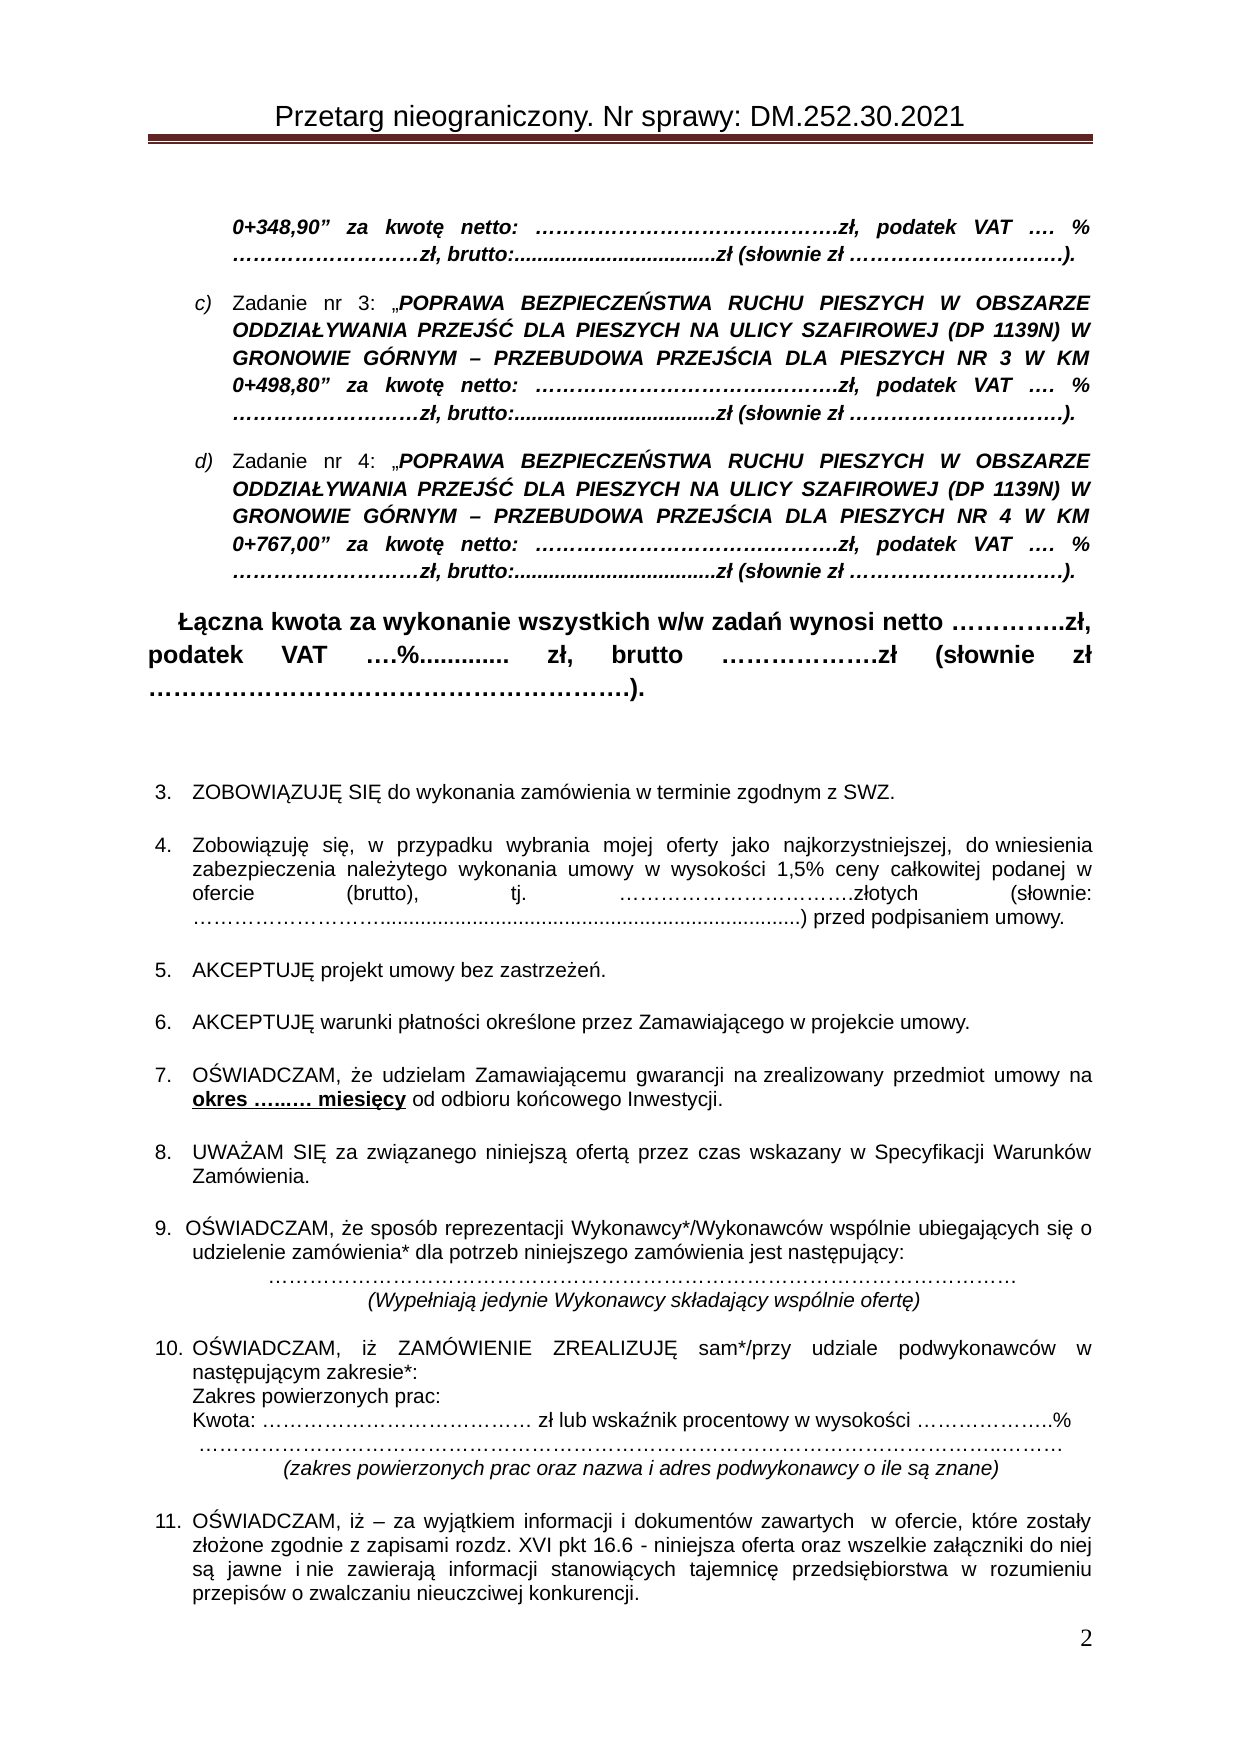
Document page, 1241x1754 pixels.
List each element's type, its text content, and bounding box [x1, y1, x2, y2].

text (zakres powierzonych prac oraz nazwa i adres podwykonawcy o ile są znane) [192, 1456, 1093, 1480]
list AKCEPTUJĘ projekt umowy bez zastrzeżeń. [154, 957, 1093, 981]
text (Wypełniają jedynie Wykonawcy składający wspólnie ofertę) [192, 1288, 1093, 1312]
list Zadanie nr 4: „POPRAWA BEZPIECZEŃSTWA RUCHU PIESZYCH W OBSZARZE ODDZIAŁYWANIA PRZEJŚĆ DLA PIESZYCH NA ULICY SZAFIROWEJ (DP 1139N) W GRONOWIE GÓRNYM – PRZEBUDOWA PRZEJŚCIA DLA PIESZYCH NR 4 W KM 0+767,00” za kwotę netto: …………………………….……….zł, podatek VAT …. % ………………………zł, brutto:...................................zł (słownie zł ………………………….). [194, 449, 1093, 583]
list Zobowiązuję się, w przypadku wybrania mojej oferty jako najkorzystniejszej, do wniesienia zabezpieczenia należytego wykonania umowy w wysokości 1,5% ceny całkowitej podanej w ofercie (brutto), tj. …………………………….złotych (słownie: ……………………….........................................................................) przed podpisaniem umowy. [154, 833, 1093, 929]
text Zakres powierzonych prac: [192, 1384, 1093, 1408]
list OŚWIADCZAM, że udzielam Zamawiającemu gwarancji na zrealizowany przedmiot umowy na okres …...… miesięcy od odbioru końcowego Inwestycji. [154, 1063, 1093, 1111]
list OŚWIADCZAM, że sposób reprezentacji Wykonawcy*/Wykonawców wspólnie ubiegających się o udzielenie zamówienia* dla potrzeb niniejszego zamówienia jest następujący: [154, 1216, 1093, 1264]
list UWAŻAM SIĘ za związanego niniejszą ofertą przez czas wskazany w Specyfikacji Warunków Zamówienia. [154, 1139, 1093, 1187]
text ……………………………………………………………………………………………………..……… [192, 1432, 1093, 1456]
list AKCEPTUJĘ warunki płatności określone przez Zamawiającego w projekcie umowy. [154, 1010, 1093, 1034]
list OŚWIADCZAM, iż – za wyjątkiem informacji i dokumentów zawartych w ofercie, które zostały złożone zgodnie z zapisami rozdz. XVI pkt 16.6 - niniejsza oferta oraz wszelkie załączniki do niej są jawne i nie zawierają informacji stanowiących tajemnicę przedsiębiorstwa w rozumieniu przepisów o zwalczaniu nieuczciwej konkurencji. [154, 1508, 1093, 1604]
text Łączna kwota za wykonanie wszystkich w/w zadań wynosi netto …………..zł, podatek VAT ….%............. zł, brutto ……………….zł (słownie zł ………………………………………………….). [148, 607, 1093, 702]
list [194, 215, 1093, 266]
text Kwota: ………………………………… zł lub wskaźnik procentowy w wysokości ………………..% [192, 1408, 1093, 1432]
list ZOBOWIĄZUJĘ SIĘ do wykonania zamówienia w terminie zgodnym z SWZ. [154, 780, 1093, 804]
list Zadanie nr 3: „POPRAWA BEZPIECZEŃSTWA RUCHU PIESZYCH W OBSZARZE ODDZIAŁYWANIA PRZEJŚĆ DLA PIESZYCH NA ULICY SZAFIROWEJ (DP 1139N) W GRONOWIE GÓRNYM – PRZEBUDOWA PRZEJŚCIA DLA PIESZYCH NR 3 W KM 0+498,80” za kwotę netto: …………………………….……….zł, podatek VAT …. % ………………………zł, brutto:...................................zł (słownie zł ………………………….). [194, 291, 1093, 424]
text ……………………………………………………………………………………………… [192, 1264, 1093, 1288]
list OŚWIADCZAM, iż ZAMÓWIENIE ZREALIZUJĘ sam*/przy udziale podwykonawców w następującym zakresie*: [154, 1336, 1093, 1384]
